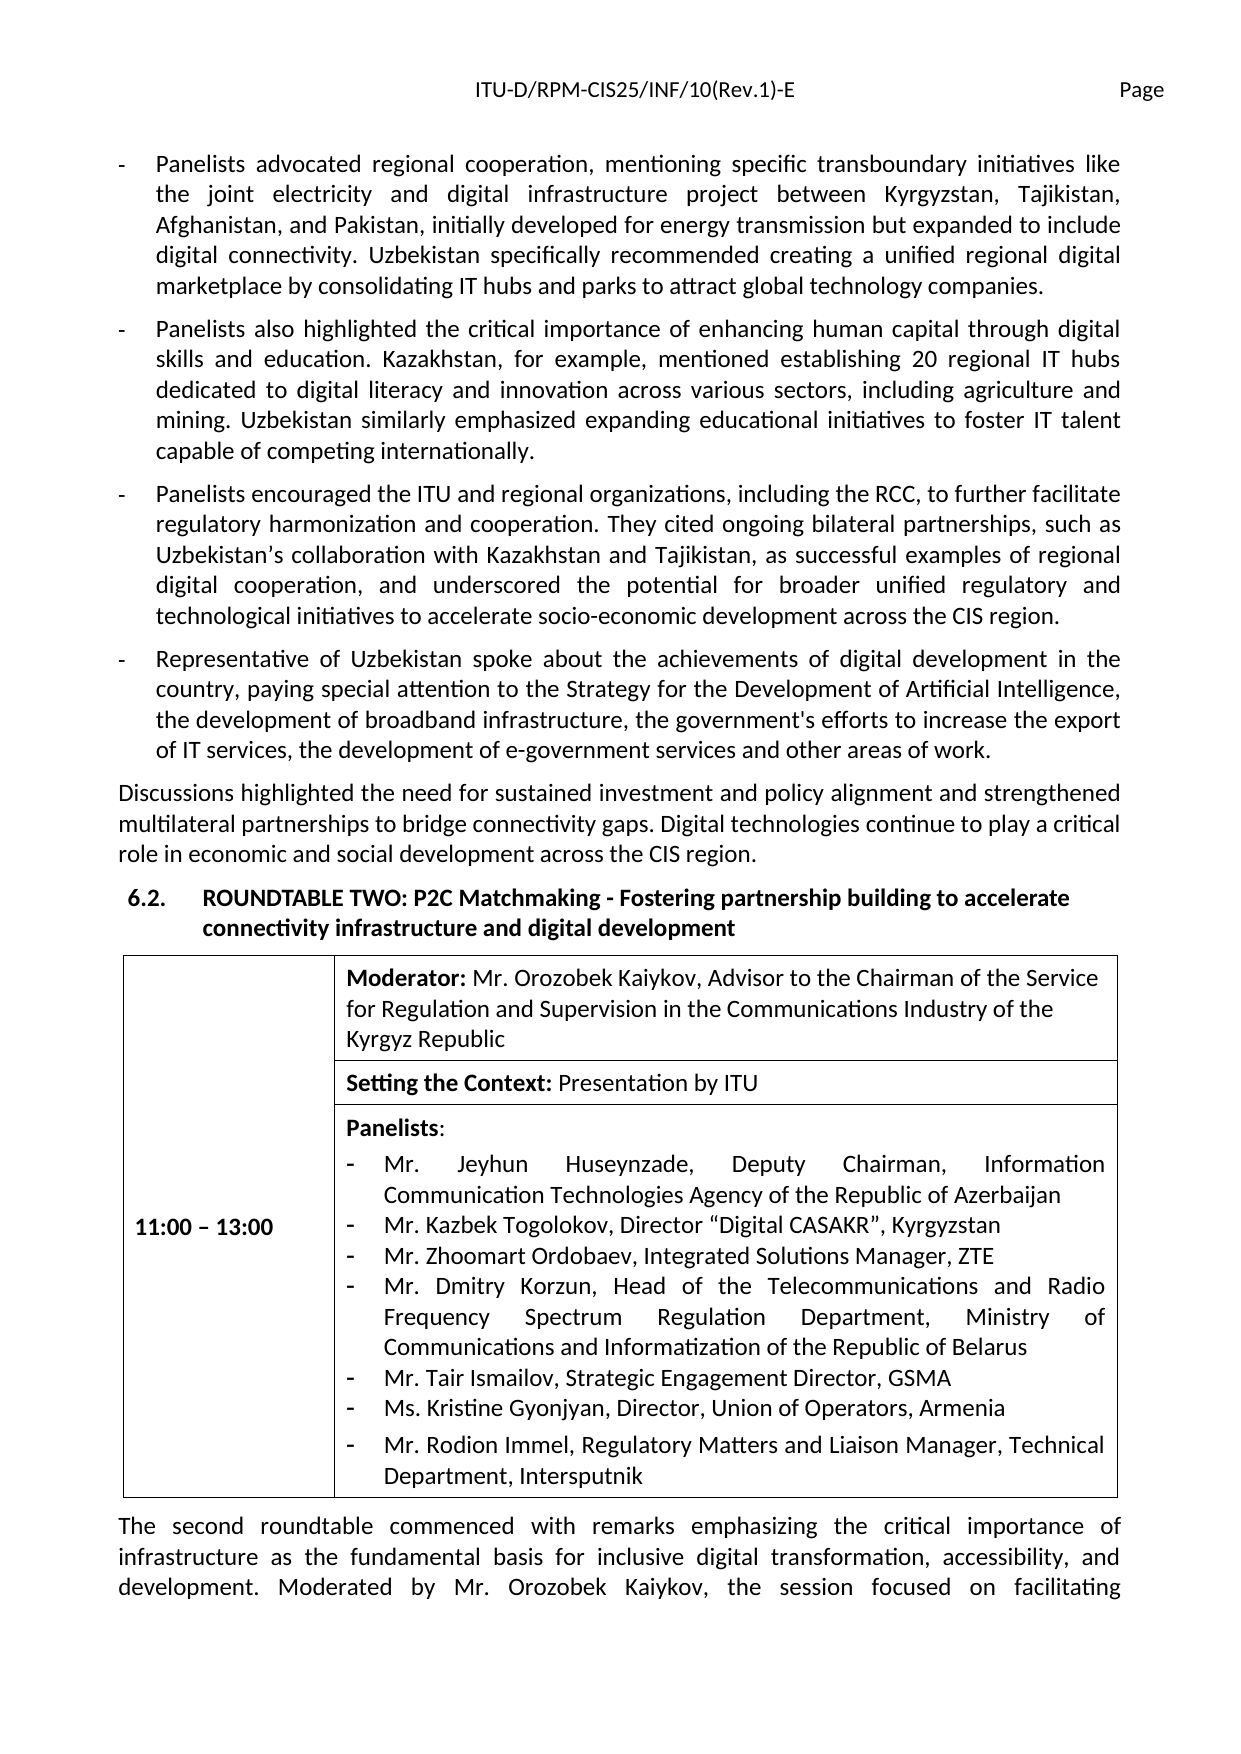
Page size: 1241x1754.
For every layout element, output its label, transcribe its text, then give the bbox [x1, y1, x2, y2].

text Discussions highlighted the need for sustained investment and policy alignment and strengthened multilateral partnerships to bridge connectivity gaps. Digital technologies continue to play a critical role in economic and social development across the CIS region. [118, 778, 1122, 869]
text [118, 1510, 1122, 1602]
table_cell Panelists: Mr. Jeyhun Huseynzade, Deputy Chairman, Information Communication Technologies Agency of the Republic of Azerbaijan Mr. Kazbek Togolokov, Director “Digital CASAKR”, Kyrgyzstan Mr. Zhoomart Ordobaev, Integrated Solutions Manager, ZTE Mr. Dmitry Korzun, Head of the Telecommunications and Radio Frequency Spectrum Regulation Department, Ministry of Communications and Informatization of the Republic of Belarus Mr. Tair Ismailov, Strategic Engagement Director, GSMA Ms. Kristine Gyonjyan, Director, Union of Operators, Armenia Mr. Rodion Immel, Regulatory Matters and Liaison Manager, Technical Department, Intersputnik [335, 1105, 1117, 1497]
table_header Moderator: Mr. Orozobek Kaiykov, Advisor to the Chairman of the Service for Regulation and Supervision in the Communications Industry of the Kyrgyz Republic [335, 956, 1117, 1060]
subtitle ROUNDTABLE TWO: P2C Matchmaking - Fostering partnership building to accelerate connectivity infrastructure and digital development [127, 882, 1122, 943]
table_header 11:00 – 13:00 [124, 956, 334, 1497]
table_cell Setting the Context: Presentation by ITU [335, 1061, 1117, 1104]
list Panelists also highlighted the critical importance of enhancing human capital through digital skills and education. Kazakhstan, for example, mentioned establishing 20 regional IT hubs dedicated to digital literacy and innovation across various sectors, including agriculture and mining. Uzbekistan similarly emphasized expanding educational initiatives to foster IT talent capable of competing internationally. [118, 313, 1122, 465]
list Panelists encouraged the ITU and regional organizations, including the RCC, to further facilitate regulatory harmonization and cooperation. They cited ongoing bilateral partnerships, such as Uzbekistan’s collaboration with Kazakhstan and Tajikistan, as successful examples of regional digital cooperation, and underscored the potential for broader unified regulatory and technological initiatives to accelerate socio-economic development across the CIS region. [118, 478, 1122, 631]
list Representative of Uzbekistan spoke about the achievements of digital development in the country, paying special attention to the Strategy for the Development of Artificial Intelligence, the development of broadband infrastructure, the government's efforts to increase the export of IT services, the development of e-government services and other areas of work. [118, 643, 1122, 765]
list Panelists advocated regional cooperation, mentioning specific transboundary initiatives like the joint electricity and digital infrastructure project between Kyrgyzstan, Tajikistan, Afghanistan, and Pakistan, initially developed for energy transmission but expanded to include digital connectivity. Uzbekistan specifically recommended creating a unified regional digital marketplace by consolidating IT hubs and parks to attract global technology companies. [118, 148, 1122, 300]
